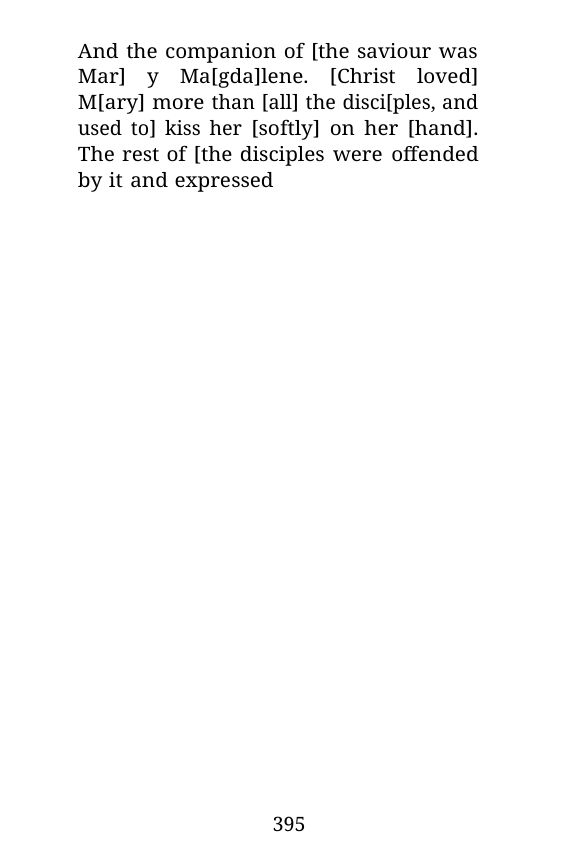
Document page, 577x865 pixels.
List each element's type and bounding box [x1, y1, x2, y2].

text [78, 37, 479, 193]
